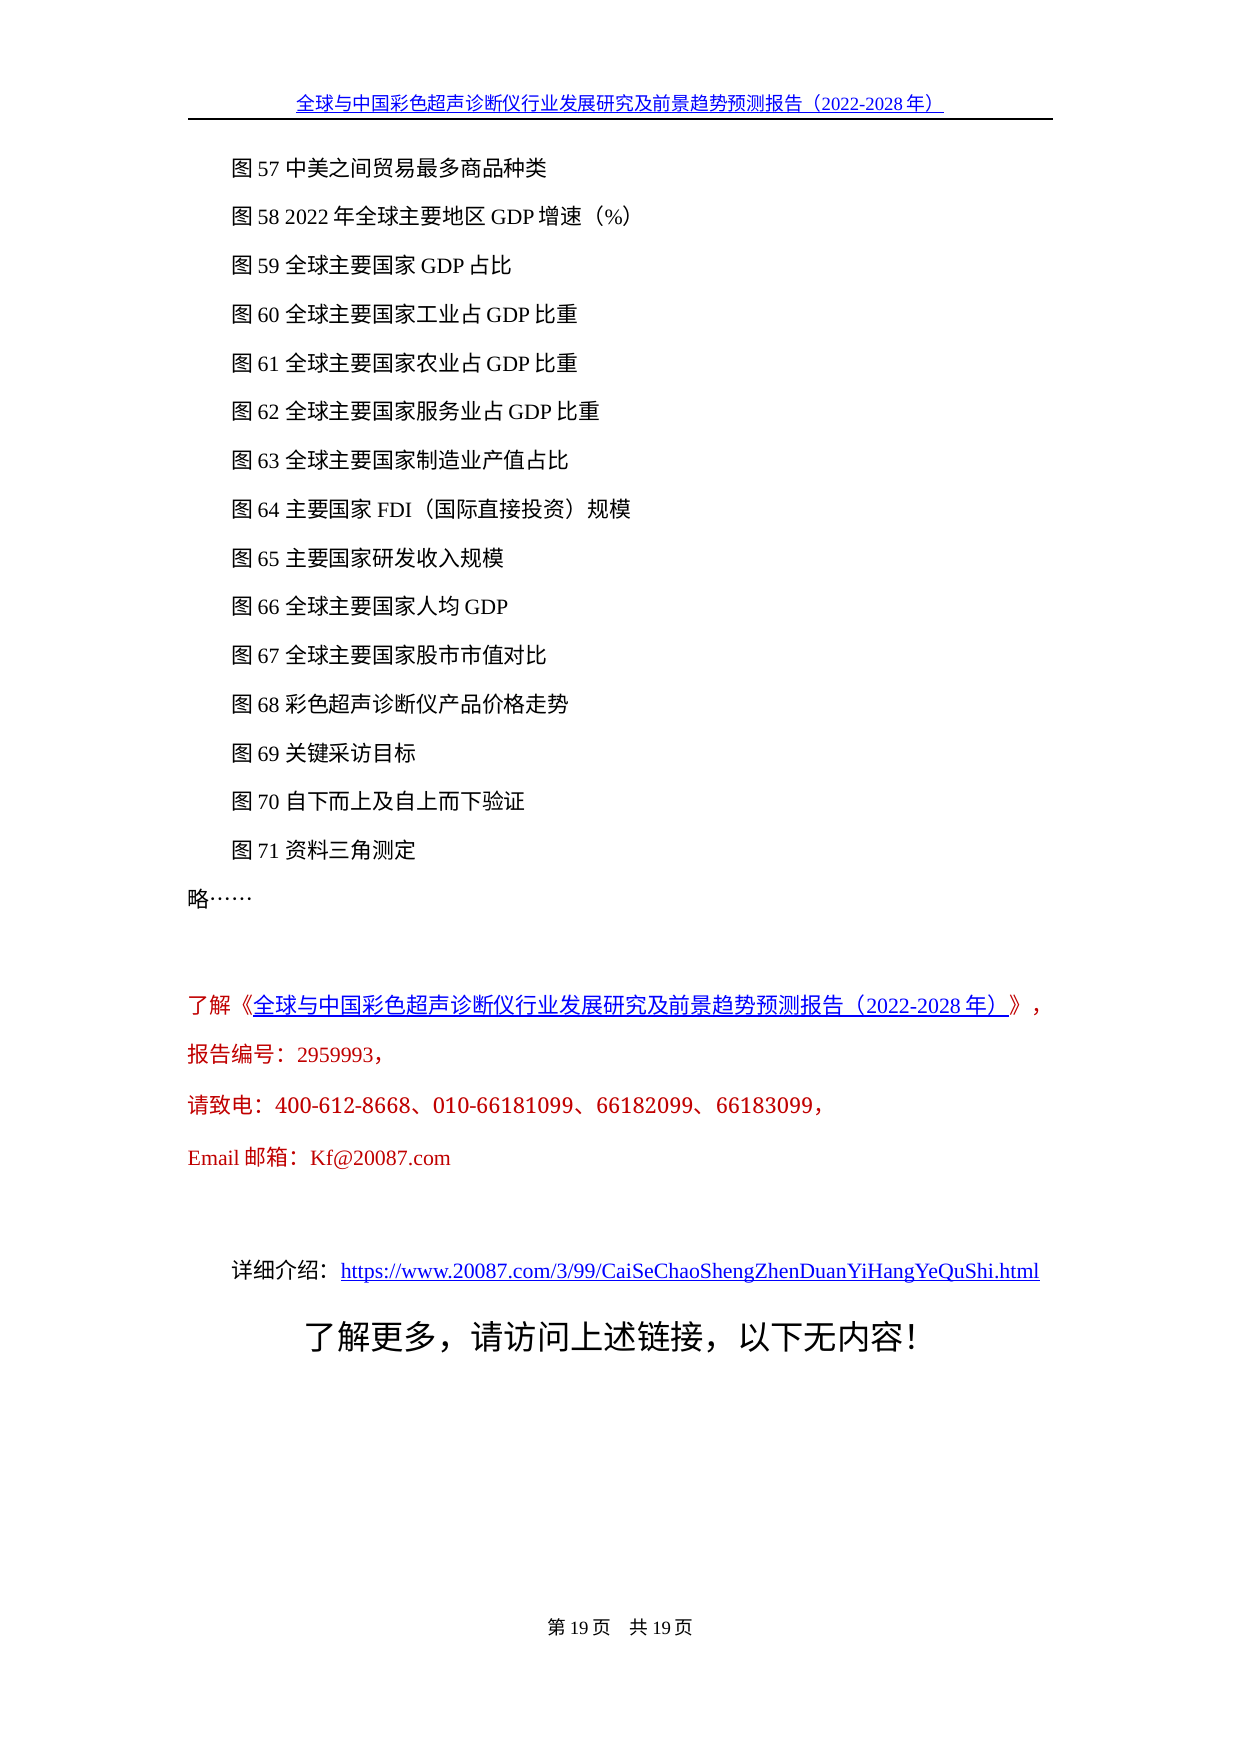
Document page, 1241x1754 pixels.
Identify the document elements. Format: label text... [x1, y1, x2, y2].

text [187, 150, 1053, 914]
title 了解更多，请访问上述链接，以下无内容！ [187, 1303, 1053, 1368]
text 了解《全球与中国彩色超声诊断仪行业发展研究及前景趋势预测报告（2022-2028年）》，报告编号：2959993， [187, 988, 1053, 1069]
text 详细介绍：https://www.20087.com/3/99/CaiSeChaoShengZhenDuanYiHangYeQuShi.html [187, 1253, 1053, 1285]
text 请致电：400-612-8668、010-66181099、66182099、66183099， [187, 1088, 1053, 1121]
text Email邮箱：Kf@20087.com [187, 1140, 1053, 1172]
